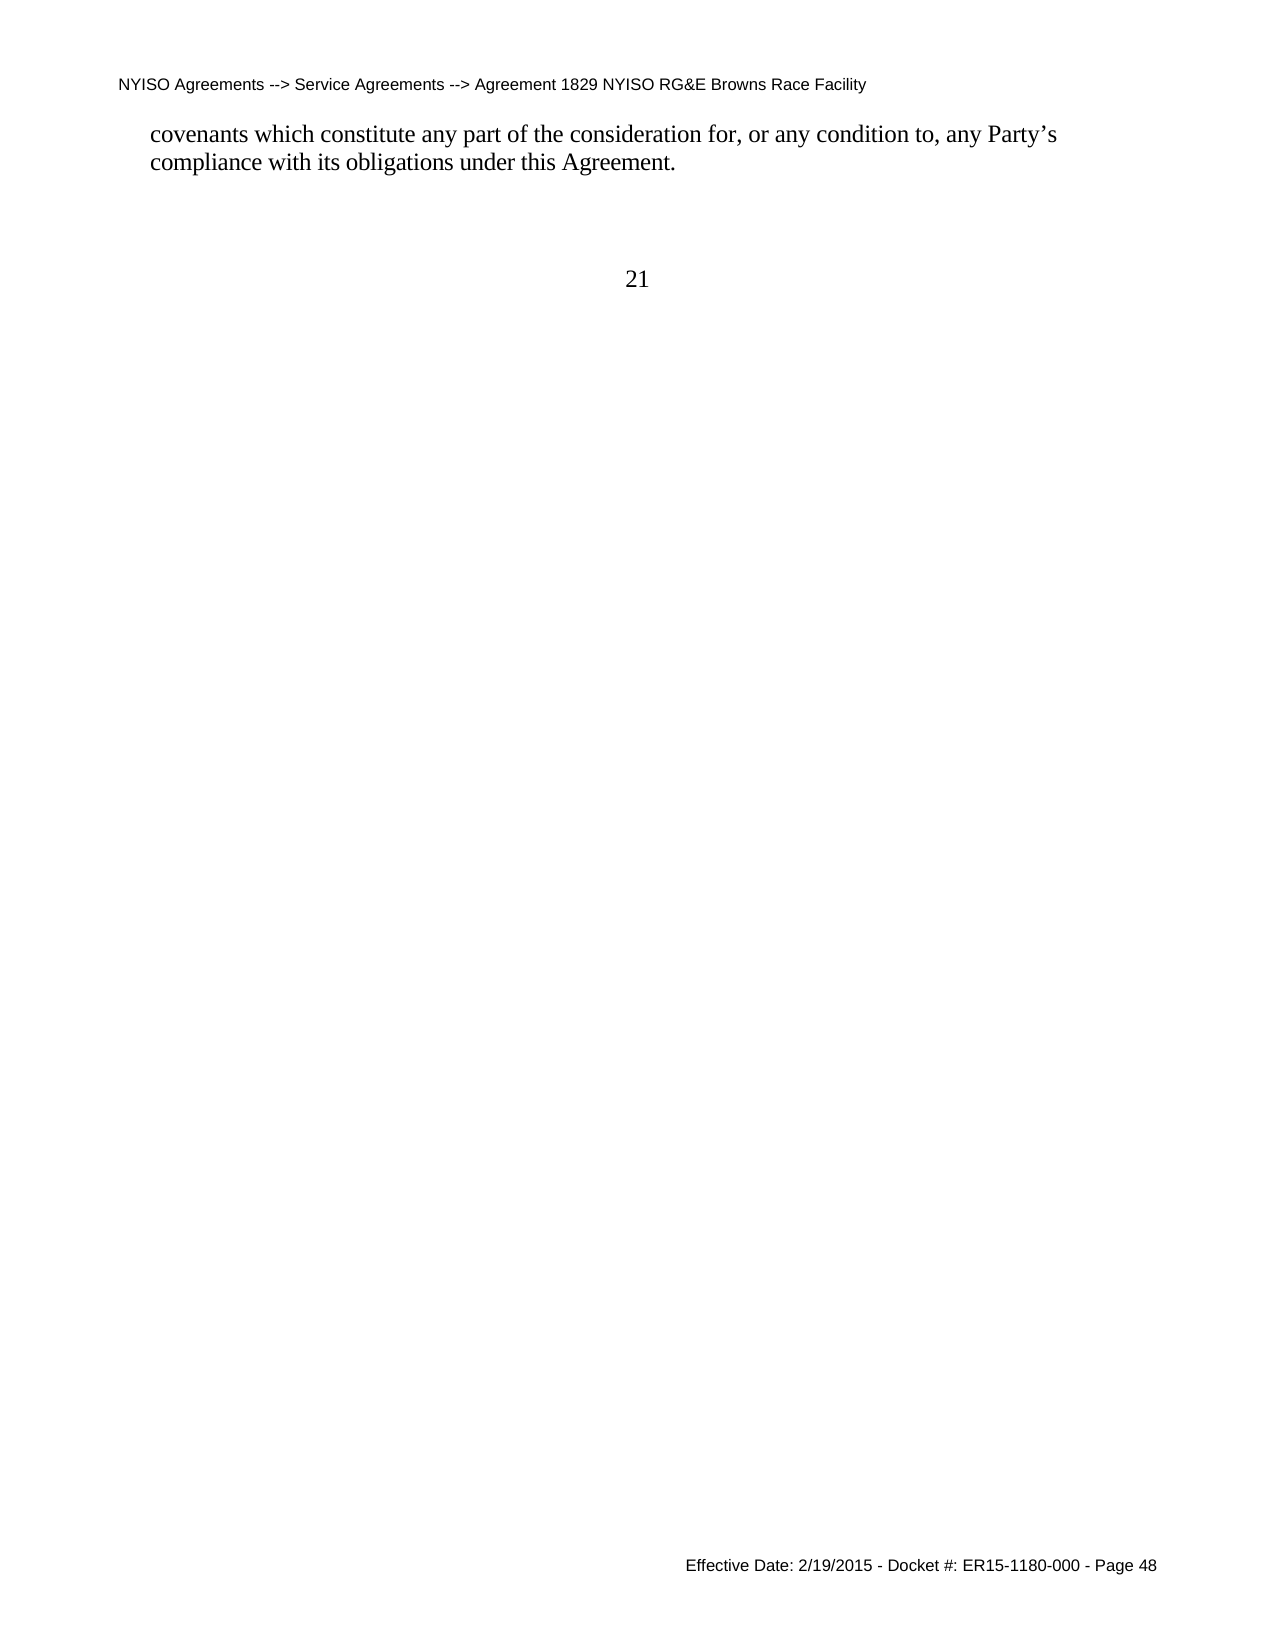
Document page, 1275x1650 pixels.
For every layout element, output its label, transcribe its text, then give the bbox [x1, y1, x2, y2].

text 21 [625, 264, 1275, 293]
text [150, 119, 1142, 177]
